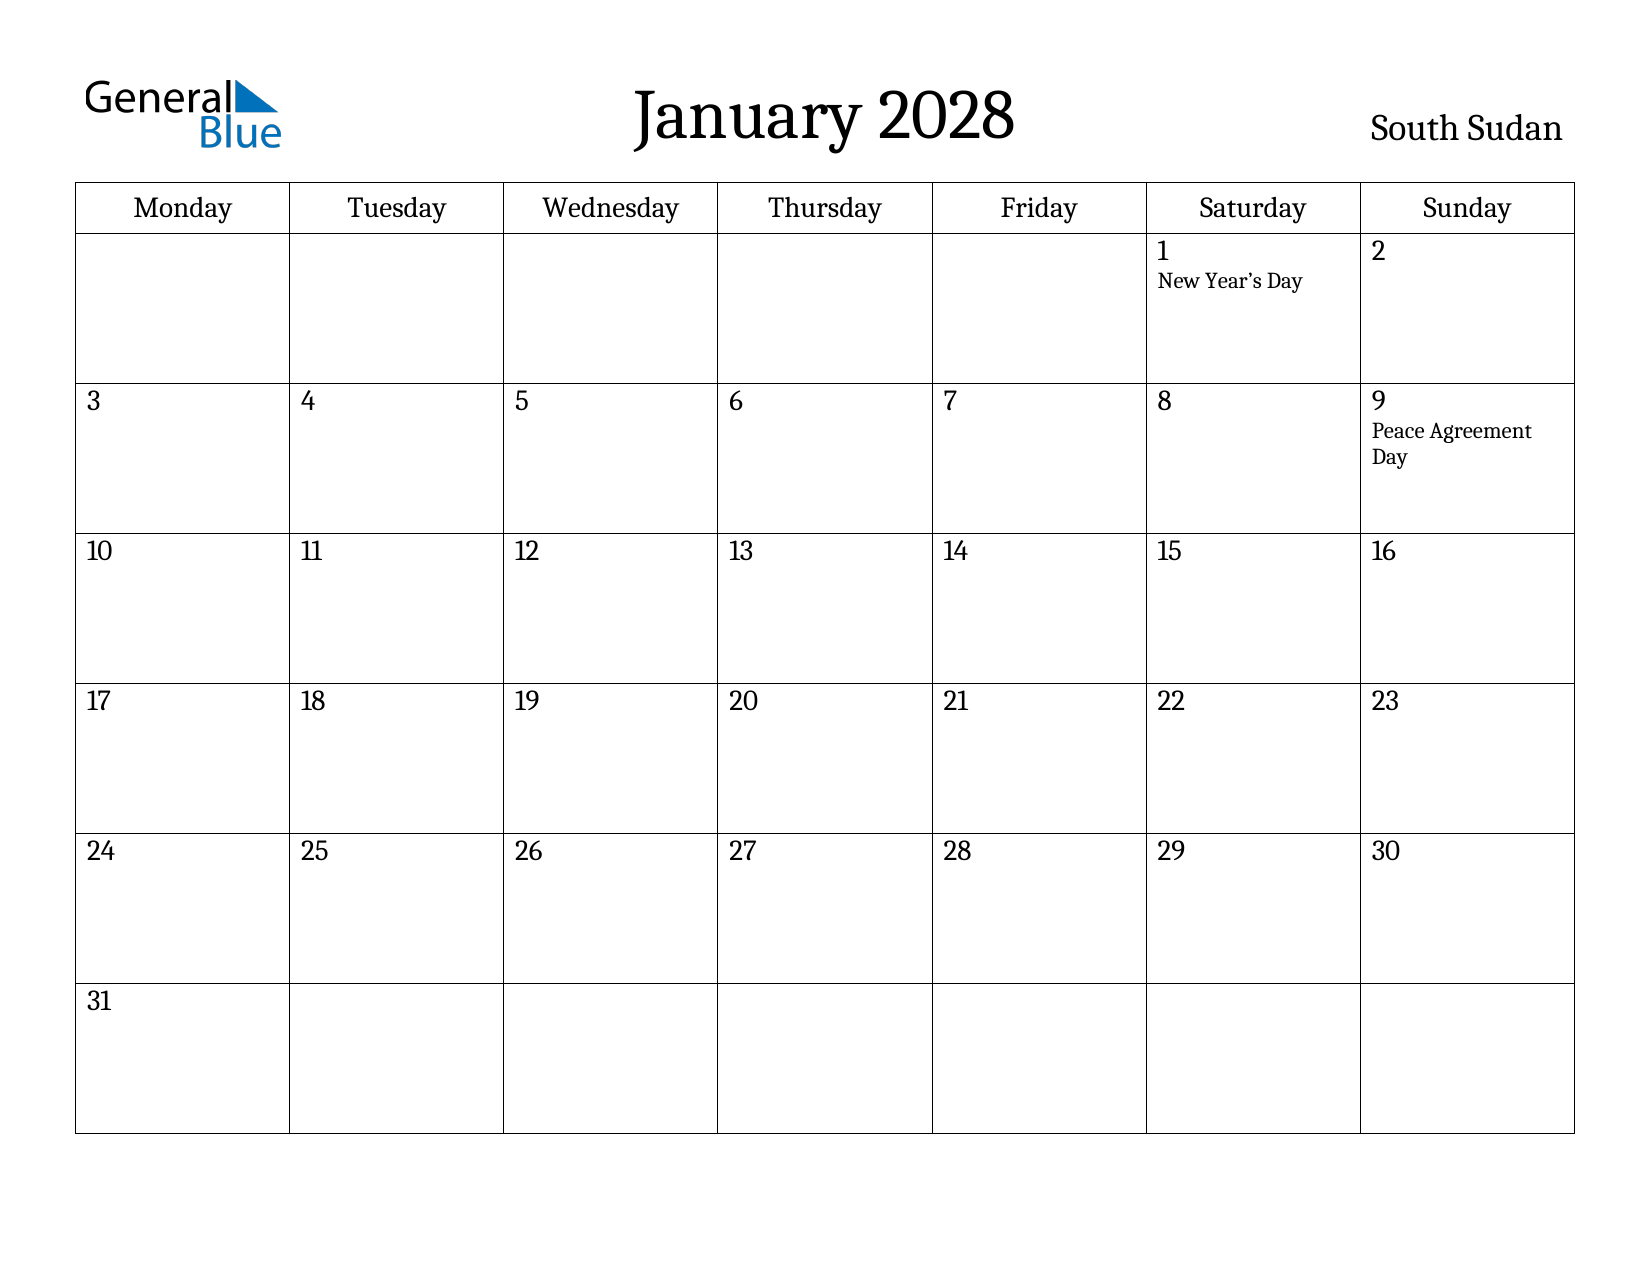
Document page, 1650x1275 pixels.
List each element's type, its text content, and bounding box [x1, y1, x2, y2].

table_cell [933, 267, 1146, 383]
table_cell [1147, 417, 1360, 533]
table_cell [290, 234, 503, 267]
table_cell [933, 567, 1146, 683]
table_cell 7 [933, 384, 1146, 417]
table_cell [76, 868, 289, 983]
table_cell [504, 717, 717, 833]
table_cell [1361, 1018, 1574, 1133]
table_cell [1147, 868, 1360, 983]
table_cell [1147, 984, 1360, 1017]
table_cell [290, 567, 503, 683]
table_cell 9 [1361, 384, 1574, 417]
table_cell [718, 417, 932, 533]
table_cell [933, 1018, 1146, 1133]
table_cell [504, 417, 717, 533]
table_cell 22 [1147, 684, 1360, 717]
table_cell New Year’s Day [1147, 267, 1360, 383]
table_cell 16 [1361, 534, 1574, 567]
table_cell 1 [1147, 234, 1360, 267]
table_cell [718, 234, 932, 267]
table_cell [1361, 567, 1574, 683]
table_cell Tuesday [290, 183, 503, 233]
table_cell [1361, 984, 1574, 1017]
table_cell [718, 1018, 932, 1133]
table_cell [76, 717, 289, 833]
table_header [76, 75, 503, 182]
table_cell [718, 567, 932, 683]
table_cell [504, 984, 717, 1017]
table_cell 14 [933, 534, 1146, 567]
table_cell [504, 234, 717, 267]
table_cell Thursday [718, 183, 932, 233]
table_cell [1147, 1018, 1360, 1133]
table_cell 11 [290, 534, 503, 567]
table_cell [504, 1018, 717, 1133]
table_cell [1147, 567, 1360, 683]
table_cell 31 [76, 984, 289, 1017]
table_cell [504, 868, 717, 983]
table_cell [718, 717, 932, 833]
table_cell [290, 267, 503, 383]
table_cell [290, 717, 503, 833]
table_cell 29 [1147, 834, 1360, 867]
table_cell 17 [76, 684, 289, 717]
table_cell [1361, 717, 1574, 833]
table_cell [290, 984, 503, 1017]
table_cell 13 [718, 534, 932, 567]
table_cell [76, 567, 289, 683]
table_cell 3 [76, 384, 289, 417]
table_cell [504, 267, 717, 383]
table_cell 24 [76, 834, 289, 867]
table_cell Friday [933, 183, 1146, 233]
table_cell Wednesday [504, 183, 717, 233]
table_header January 2028 [504, 75, 1146, 182]
table_cell [933, 717, 1146, 833]
table_cell [76, 267, 289, 383]
table_cell [290, 868, 503, 983]
table_cell 28 [933, 834, 1146, 867]
table_cell 4 [290, 384, 503, 417]
table_cell [933, 868, 1146, 983]
table_cell [718, 267, 932, 383]
table_cell [1361, 267, 1574, 383]
table_cell 12 [504, 534, 717, 567]
table_cell 15 [1147, 534, 1360, 567]
table_cell 6 [718, 384, 932, 417]
table_cell [933, 417, 1146, 533]
table_cell 23 [1361, 684, 1574, 717]
table_cell [718, 984, 932, 1017]
table_cell [76, 417, 289, 533]
table_cell 20 [718, 684, 932, 717]
table_cell 27 [718, 834, 932, 867]
table_cell 2 [1361, 234, 1574, 267]
table_cell Saturday [1147, 183, 1360, 233]
picture [86, 80, 281, 148]
table_cell [933, 234, 1146, 267]
table_cell [290, 417, 503, 533]
table_cell 10 [76, 534, 289, 567]
table_cell 21 [933, 684, 1146, 717]
table_cell 5 [504, 384, 717, 417]
table_cell 18 [290, 684, 503, 717]
table_cell [504, 567, 717, 683]
table_cell 8 [1147, 384, 1360, 417]
table_cell Peace Agreement Day [1361, 417, 1574, 533]
table_header South Sudan [1146, 75, 1574, 182]
table_cell 30 [1361, 834, 1574, 867]
table_cell [1361, 868, 1574, 983]
table_cell [76, 1018, 289, 1133]
table_cell [933, 984, 1146, 1017]
table_cell 26 [504, 834, 717, 867]
table_cell Sunday [1361, 183, 1574, 233]
table_cell [718, 868, 932, 983]
table_cell 25 [290, 834, 503, 867]
table_cell [76, 234, 289, 267]
table_cell [290, 1018, 503, 1133]
table_cell Monday [76, 183, 289, 233]
table_cell [1147, 717, 1360, 833]
table_cell 19 [504, 684, 717, 717]
